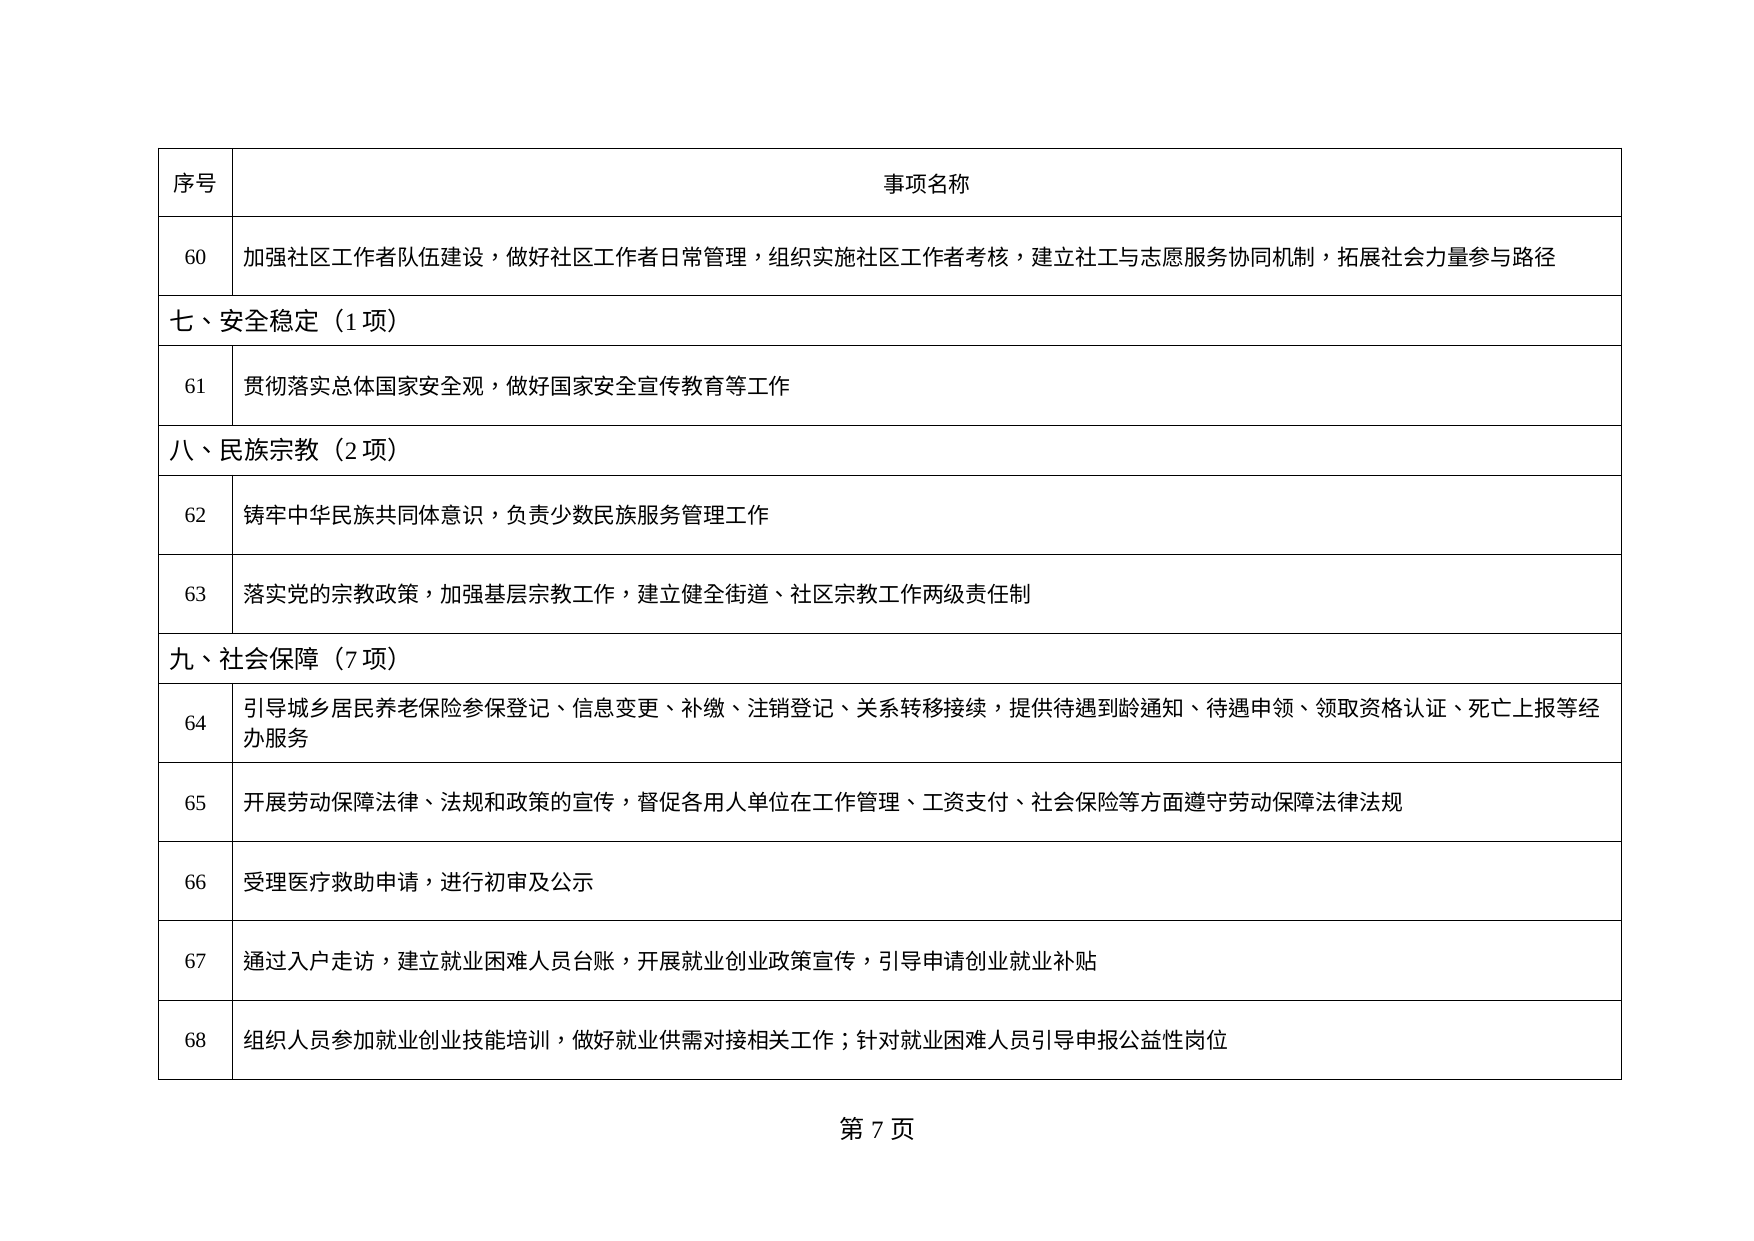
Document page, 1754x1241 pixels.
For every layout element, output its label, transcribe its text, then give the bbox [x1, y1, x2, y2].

table_cell 62 [159, 476, 232, 554]
table_cell 九、社会保障（7项） [159, 634, 1621, 683]
table_cell 贯彻落实总体国家安全观，做好国家安全宣传教育等工作 [233, 346, 1621, 424]
table_header 序号 [159, 149, 232, 216]
table_cell 加强社区工作者队伍建设，做好社区工作者日常管理，组织实施社区工作者考核，建立社工与志愿服务协同机制，拓展社会力量参与路径 [233, 217, 1621, 295]
table_cell 组织人员参加就业创业技能培训，做好就业供需对接相关工作；针对就业困难人员引导申报公益性岗位 [233, 1001, 1621, 1079]
table_cell 66 [159, 842, 232, 920]
table_cell 开展劳动保障法律、法规和政策的宣传，督促各用人单位在工作管理、工资支付、社会保险等方面遵守劳动保障法律法规 [233, 763, 1621, 841]
table_cell 八、民族宗教（2项） [159, 426, 1621, 474]
table_cell 67 [159, 921, 232, 999]
table_cell 61 [159, 346, 232, 424]
table_cell 68 [159, 1001, 232, 1079]
table_cell 受理医疗救助申请，进行初审及公示 [233, 842, 1621, 920]
table_cell 落实党的宗教政策，加强基层宗教工作，建立健全街道、社区宗教工作两级责任制 [233, 555, 1621, 633]
table_cell 通过入户走访，建立就业困难人员台账，开展就业创业政策宣传，引导申请创业就业补贴 [233, 921, 1621, 999]
table_cell 60 [159, 217, 232, 295]
table_cell 63 [159, 555, 232, 633]
table_cell 65 [159, 763, 232, 841]
table_cell 铸牢中华民族共同体意识，负责少数民族服务管理工作 [233, 476, 1621, 554]
table_cell 七、安全稳定（1项） [159, 296, 1621, 345]
table_cell 引导城乡居民养老保险参保登记、信息变更、补缴、注销登记、关系转移接续，提供待遇到龄通知、待遇申领、领取资格认证、死亡上报等经办服务 [233, 684, 1621, 762]
table_cell 64 [159, 684, 232, 762]
table_header 事项名称 [233, 149, 1621, 216]
